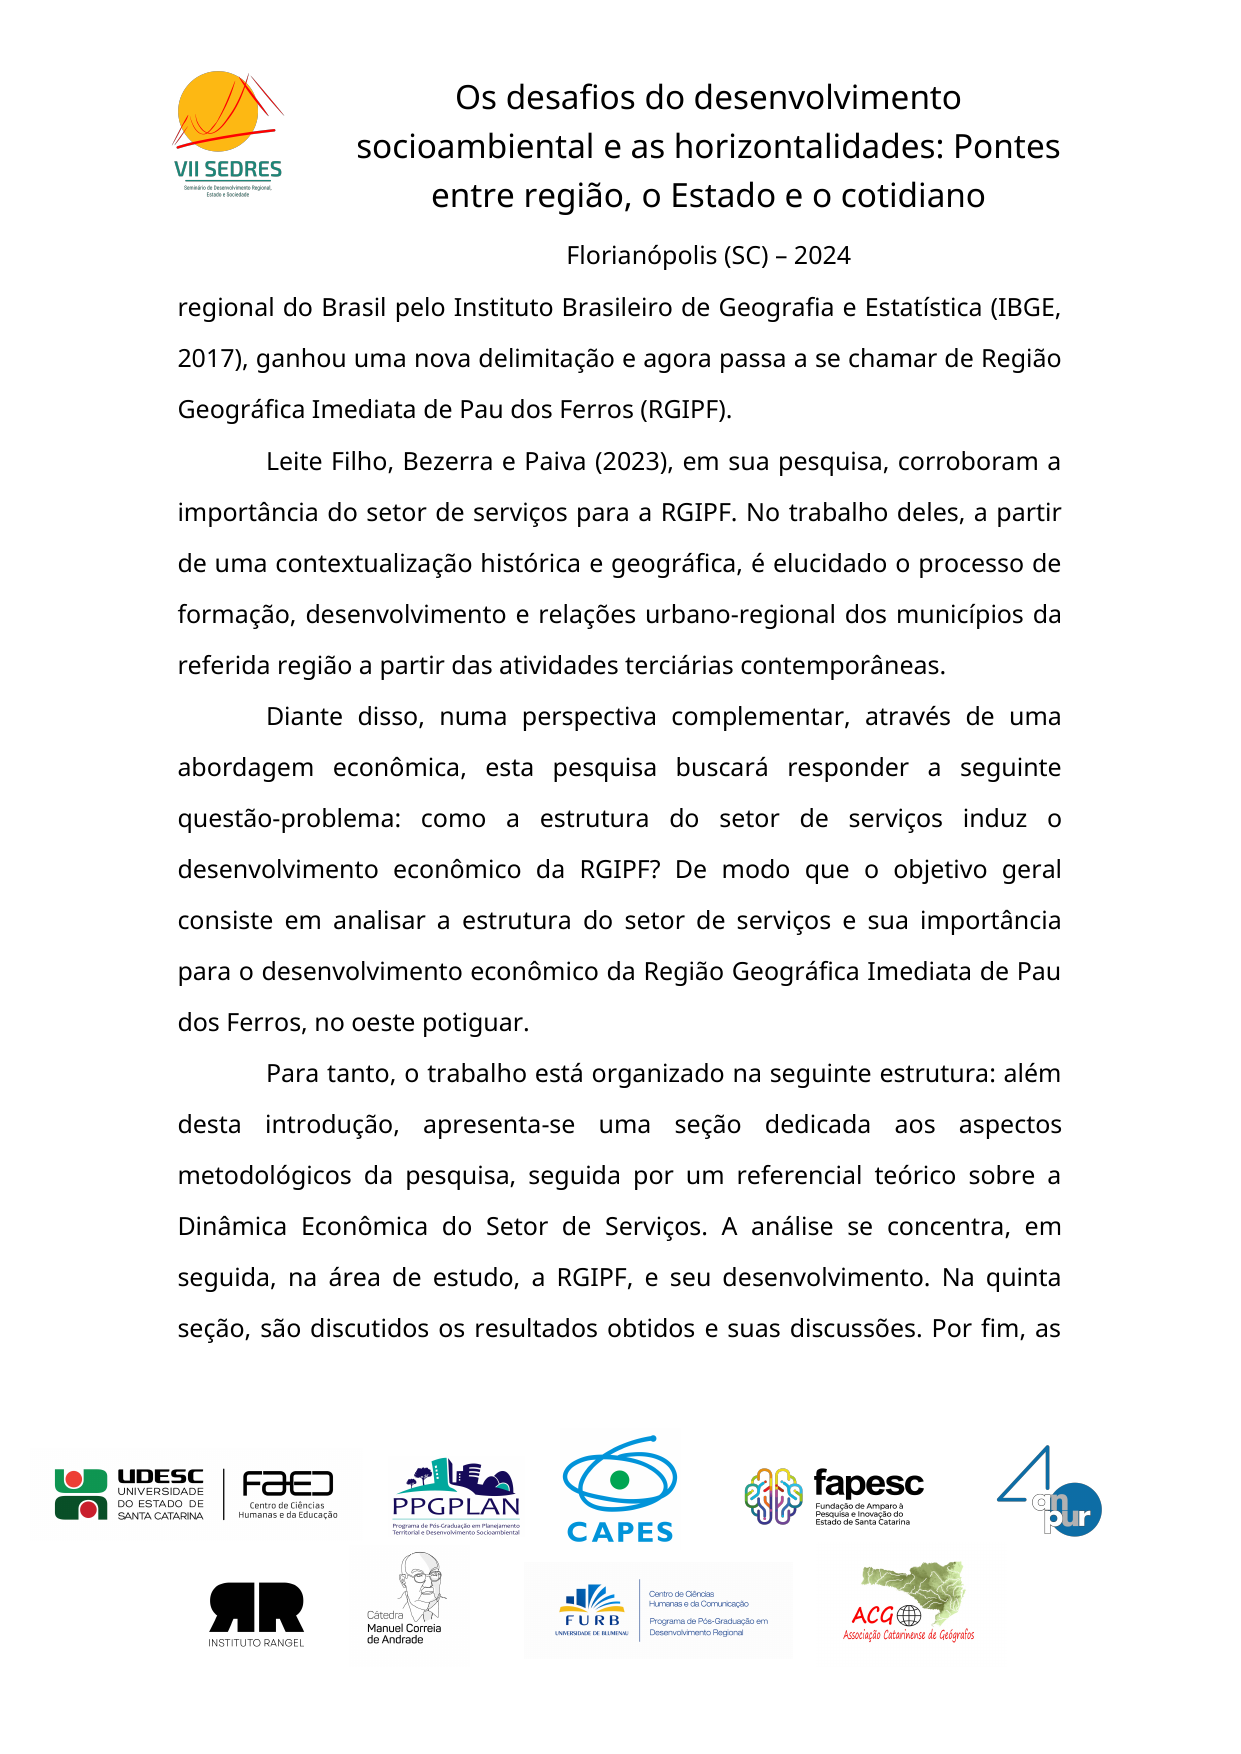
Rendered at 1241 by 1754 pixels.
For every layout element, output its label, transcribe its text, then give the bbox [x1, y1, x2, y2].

picture [387, 1456, 525, 1537]
picture [524, 1562, 793, 1659]
text Leite Filho, Bezerra e Paiva (2023), em sua pesquisa, corroboram a importância do setor de serviços para a RGIPF. No trabalho deles, a partir de uma contextualização histórica e geográfica, é elucidado o processo de formação, desenvolvimento e relações urbano-regional dos municípios da referida região a partir das atividades terciárias contemporâneas. [177, 443, 1063, 681]
picture [816, 1430, 1114, 1667]
picture [29, 1448, 363, 1541]
picture [154, 61, 302, 209]
picture [184, 1555, 328, 1678]
picture [730, 1456, 939, 1538]
picture [348, 1545, 471, 1667]
picture [559, 1428, 681, 1550]
text Diante disso, numa perspectiva complementar, através de uma abordagem econômica, esta pesquisa buscará responder a seguinte questão-problema: como a estrutura do setor de serviços induz o desenvolvimento econômico da RGIPF? De modo que o objetivo geral consiste em analisar a estrutura do setor de serviços e sua importância para o desenvolvimento econômico da Região Geográfica Imediata de Pau dos Ferros, no oeste potiguar. [177, 698, 1063, 1039]
